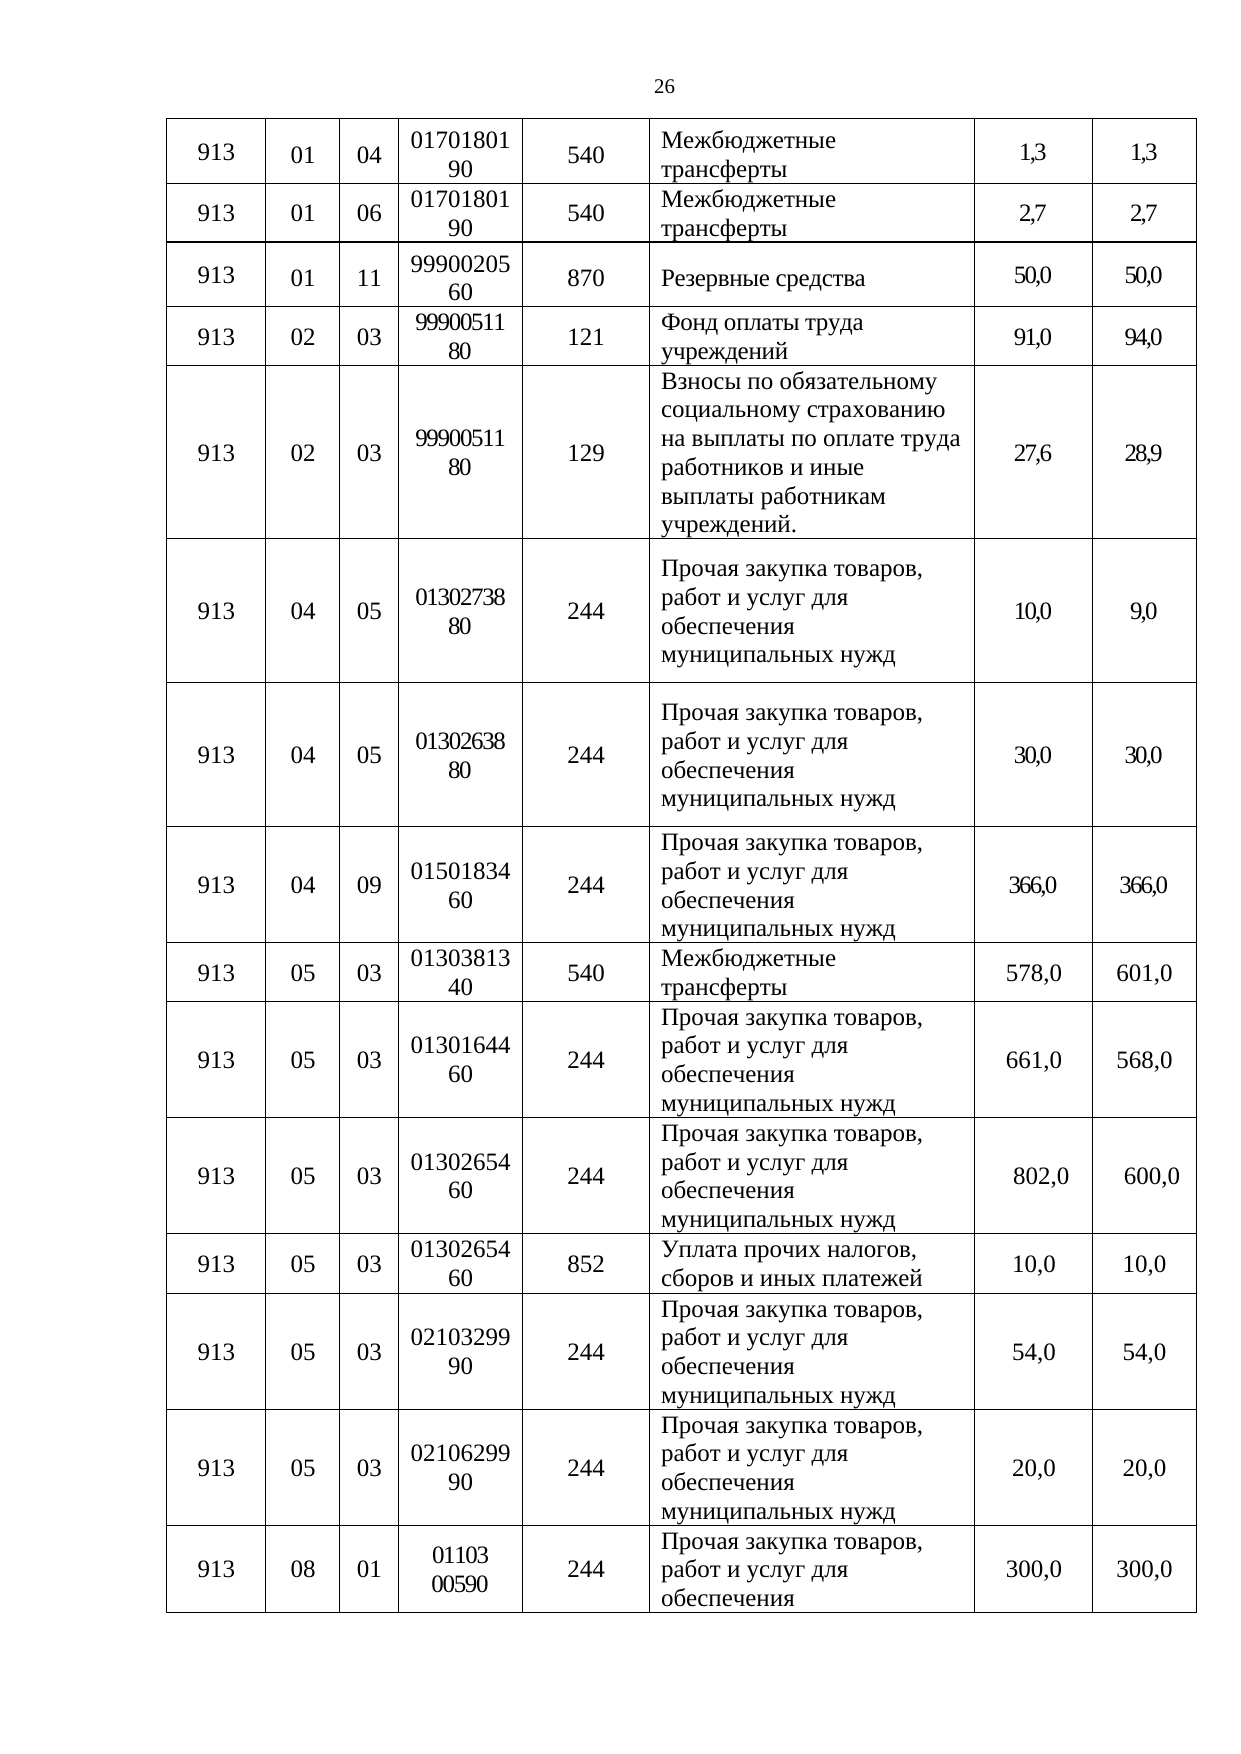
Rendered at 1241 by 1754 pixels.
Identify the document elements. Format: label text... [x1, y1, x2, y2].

table_cell 802,0 [975, 1118, 1092, 1233]
table_cell 244 [523, 683, 649, 826]
table_cell 300,0 [1093, 1526, 1196, 1612]
table_cell 04 [266, 683, 339, 826]
table_cell Прочая закупка товаров, работ и услуг для обеспечения муниципальных нужд [650, 1118, 974, 1233]
table_cell 01 [266, 119, 339, 183]
table_cell 300,0 [975, 1526, 1092, 1612]
table_cell 10,0 [975, 539, 1092, 682]
table_cell 913 [167, 119, 265, 183]
table_cell 129 [523, 366, 649, 538]
table_cell 30,0 [1093, 683, 1196, 826]
table_cell 30,0 [975, 683, 1092, 826]
table_cell 913 [167, 243, 265, 306]
table_cell Резервные средства [650, 243, 974, 306]
table_cell 540 [523, 119, 649, 183]
table_cell 03 [340, 366, 398, 538]
table_cell 08 [266, 1526, 339, 1612]
table_cell 0150183460 [399, 827, 522, 942]
table_cell 05 [266, 1234, 339, 1293]
table_cell 02 [266, 307, 339, 365]
table_cell 121 [523, 307, 649, 365]
table_cell 244 [523, 1002, 649, 1117]
table_cell 05 [340, 683, 398, 826]
table_cell 11 [340, 243, 398, 306]
table_cell 0170180190 [399, 184, 522, 241]
table_cell 578,0 [975, 943, 1092, 1001]
table_cell Фонд оплаты труда учреждений [650, 307, 974, 365]
table_cell 0210329990 [399, 1294, 522, 1409]
table_cell 27,6 [975, 366, 1092, 538]
table_cell 913 [167, 943, 265, 1001]
table_cell 09 [340, 827, 398, 942]
table_cell 04 [340, 119, 398, 183]
table_cell 10,0 [975, 1234, 1092, 1293]
table_cell 568,0 [1093, 1002, 1196, 1117]
table_cell 2,7 [975, 184, 1092, 241]
table_cell 03 [340, 1294, 398, 1409]
table_cell 91,0 [975, 307, 1092, 365]
table_cell 54,0 [975, 1294, 1092, 1409]
table_cell 06 [340, 184, 398, 241]
table_cell 54,0 [1093, 1294, 1196, 1409]
table_cell 852 [523, 1234, 649, 1293]
table_cell 50,0 [975, 243, 1092, 306]
table_cell Межбюджетные трансферты [650, 943, 974, 1001]
table_cell 05 [266, 1294, 339, 1409]
table_cell 913 [167, 1002, 265, 1117]
table_cell 28,9 [1093, 366, 1196, 538]
table_cell 9990020560 [399, 243, 522, 306]
table_cell Прочая закупка товаров, работ и услуг для обеспечения муниципальных нужд [650, 1002, 974, 1117]
table_cell 01 [266, 184, 339, 241]
table_cell 04 [266, 827, 339, 942]
table_cell Прочая закупка товаров, работ и услуг для обеспечения муниципальных нужд [650, 1294, 974, 1409]
table_cell 540 [523, 184, 649, 241]
table_cell 601,0 [1093, 943, 1196, 1001]
table_cell 913 [167, 683, 265, 826]
table_cell 94,0 [1093, 307, 1196, 365]
table_cell 20,0 [975, 1410, 1092, 1525]
table_cell 05 [266, 1410, 339, 1525]
table_cell Взносы по обязательному социальному страхованию на выплаты по оплате труда работников и иные выплаты работникам учреждений. [650, 366, 974, 538]
table_cell 913 [167, 366, 265, 538]
table_cell 366,0 [975, 827, 1092, 942]
table_cell 03 [340, 1410, 398, 1525]
table_cell 05 [266, 1002, 339, 1117]
table_cell 10,0 [1093, 1234, 1196, 1293]
table_cell 661,0 [975, 1002, 1092, 1117]
table_cell 540 [523, 943, 649, 1001]
table_cell 02 [266, 366, 339, 538]
table_cell 50,0 [1093, 243, 1196, 306]
table_cell 0130265460 [399, 1118, 522, 1233]
table_cell 244 [523, 1410, 649, 1525]
table_cell 244 [523, 1118, 649, 1233]
table_cell 913 [167, 827, 265, 942]
table_cell 913 [167, 1526, 265, 1612]
table_cell 04 [266, 539, 339, 682]
table_cell 913 [167, 539, 265, 682]
table_cell Прочая закупка товаров, работ и услуг для обеспечения муниципальных нужд [650, 683, 974, 826]
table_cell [650, 1410, 974, 1525]
table_cell 244 [523, 1526, 649, 1612]
table_cell 244 [523, 1294, 649, 1409]
table_cell 0130263880 [399, 683, 522, 826]
table_cell 01 [340, 1526, 398, 1612]
table_cell 600,0 [1093, 1118, 1196, 1233]
table_cell 1,3 [975, 119, 1092, 183]
table_cell Уплата прочих налогов, сборов и иных платежей [650, 1234, 974, 1293]
table_cell 2,7 [1093, 184, 1196, 241]
table_cell 01 [266, 243, 339, 306]
table_cell 03 [340, 1118, 398, 1233]
table_cell 9990051180 [399, 366, 522, 538]
table_cell 0170180190 [399, 119, 522, 183]
table_cell Межбюджетные трансферты [650, 119, 974, 183]
table_cell 03 [340, 1002, 398, 1117]
table_cell 913 [167, 1118, 265, 1233]
table_cell 03 [340, 307, 398, 365]
table_cell 05 [266, 1118, 339, 1233]
table_cell 20,0 [1093, 1410, 1196, 1525]
table_cell Межбюджетные трансферты [650, 184, 974, 241]
table_cell 0210629990 [399, 1410, 522, 1525]
table_cell Прочая закупка товаров, работ и услуг для обеспечения муниципальных нужд [650, 539, 974, 682]
table_cell 870 [523, 243, 649, 306]
table_cell 0130164460 [399, 1002, 522, 1117]
table_cell 0130273880 [399, 539, 522, 682]
table_cell 9990051180 [399, 307, 522, 365]
table_cell 913 [167, 184, 265, 241]
table_cell 244 [523, 539, 649, 682]
table_cell 05 [266, 943, 339, 1001]
table_cell 01103 00590 [399, 1526, 522, 1612]
table_cell 244 [523, 827, 649, 942]
table_cell 9,0 [1093, 539, 1196, 682]
table_cell 0130265460 [399, 1234, 522, 1293]
table_cell 03 [340, 943, 398, 1001]
table_cell 05 [340, 539, 398, 682]
table_cell Прочая закупка товаров, работ и услуг для обеспечения муниципальных нужд [650, 827, 974, 942]
table_cell 913 [167, 1410, 265, 1525]
table_cell 366,0 [1093, 827, 1196, 942]
table_cell 913 [167, 307, 265, 365]
table_cell 913 [167, 1294, 265, 1409]
table_cell 913 [167, 1234, 265, 1293]
table_cell 1,3 [1093, 119, 1196, 183]
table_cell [650, 1526, 974, 1612]
table_cell 03 [340, 1234, 398, 1293]
